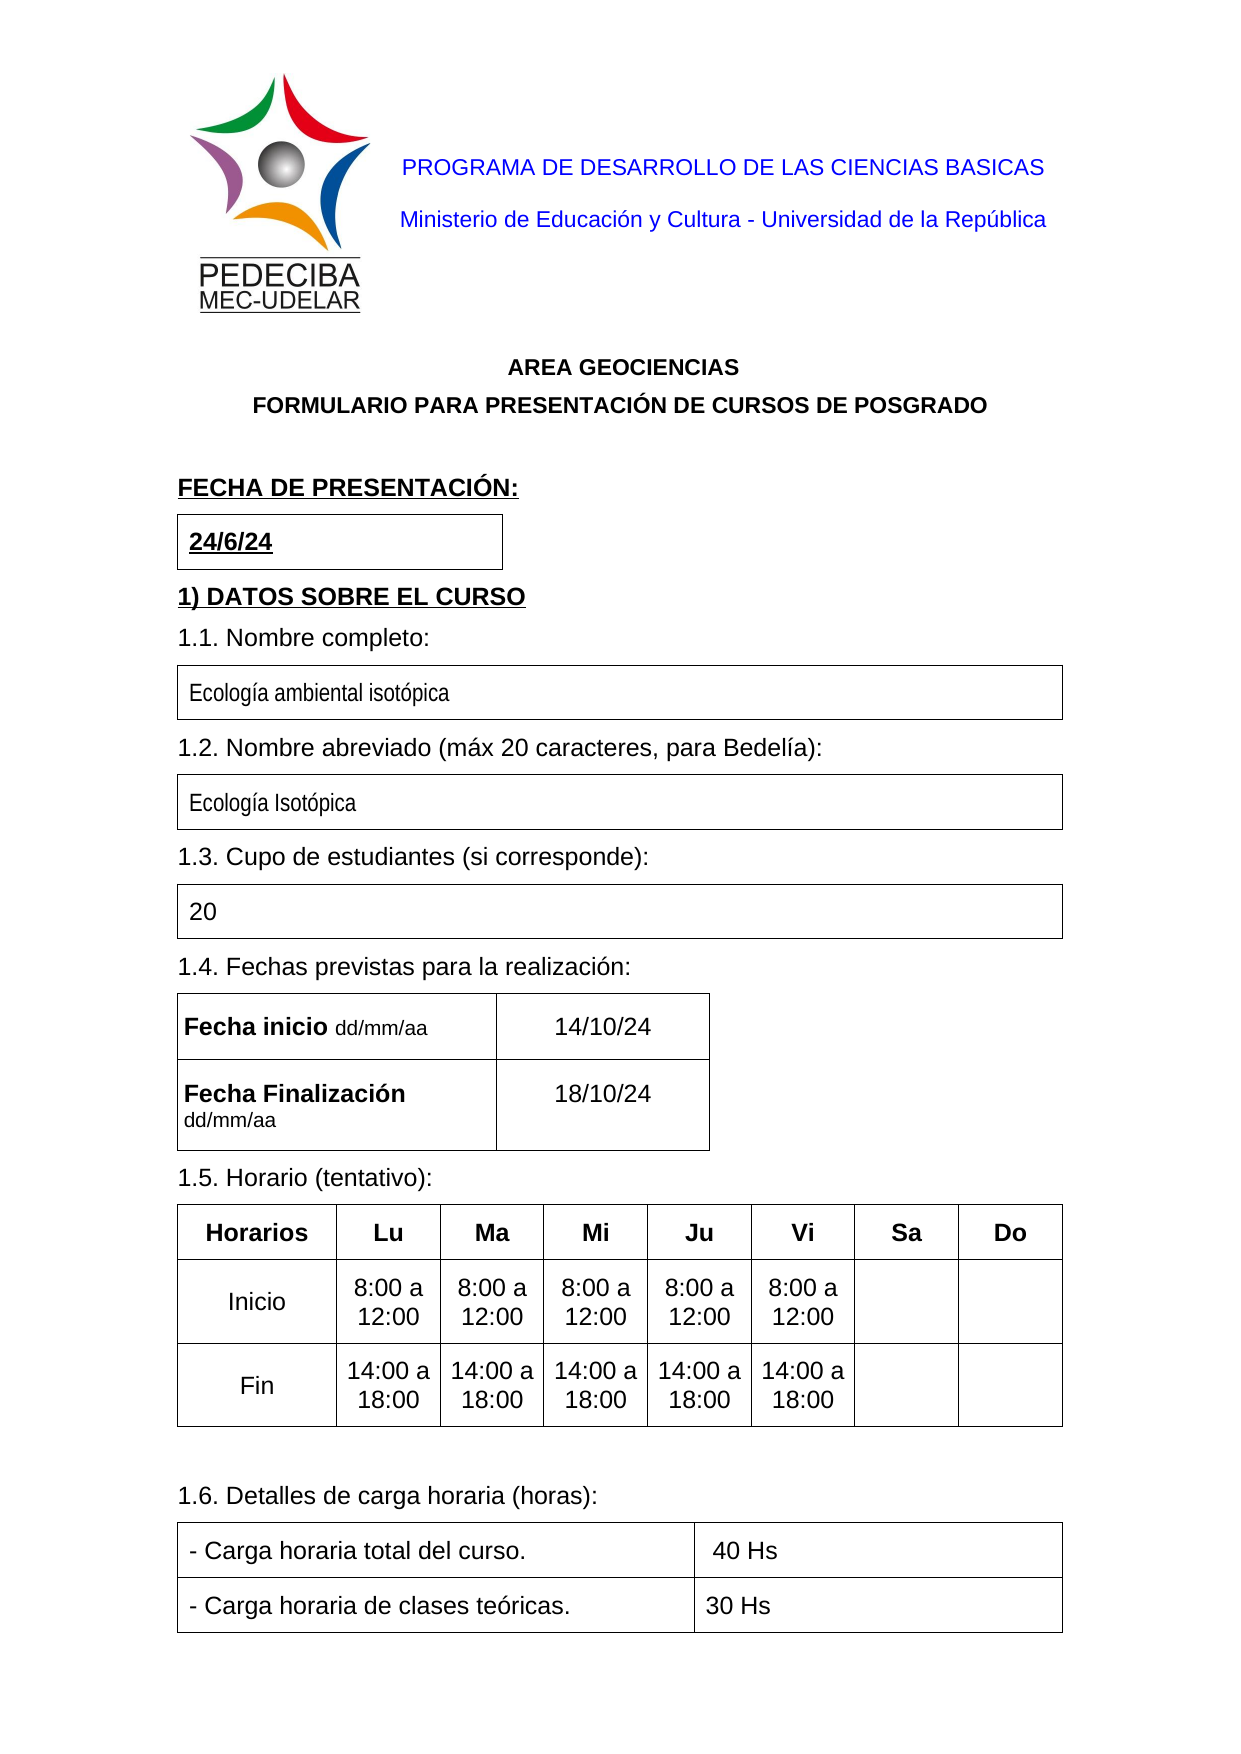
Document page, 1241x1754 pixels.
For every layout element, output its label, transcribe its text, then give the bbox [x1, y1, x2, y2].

text 1.5. Horario (tentativo): [177, 1163, 1063, 1192]
text FORMULARIO PARA PRESENTACIÓN DE CURSOS DE POSGRADO [177, 392, 1063, 419]
text 1) DATOS SOBRE EL CURSO [177, 582, 1063, 611]
table_cell [959, 1260, 1062, 1343]
table_cell 8:00 a 12:00 [752, 1260, 854, 1343]
table_header Ecología Isotópica [178, 775, 1062, 829]
table_cell 14:00 a 18:00 [752, 1344, 854, 1426]
table_header Mi [544, 1205, 647, 1259]
table_header 24/6/24 [178, 515, 502, 568]
table_cell 30 Hs [695, 1578, 1062, 1632]
table_header Ju [648, 1205, 751, 1259]
table_cell [855, 1260, 958, 1343]
table_cell 8:00 a 12:00 [544, 1260, 647, 1343]
table_cell 14:00 a 18:00 [337, 1344, 440, 1426]
text 1.2. Nombre abreviado (máx 20 caracteres, para Bedelía): [177, 733, 1063, 762]
table_cell [855, 1344, 958, 1426]
table_cell 14:00 a 18:00 [648, 1344, 751, 1426]
text 1.4. Fechas previstas para la realización: [177, 952, 1063, 981]
table_cell 14:00 a 18:00 [441, 1344, 543, 1426]
table_header Fecha inicio dd/mm/aa [178, 994, 496, 1059]
text FECHA DE PRESENTACIÓN: [177, 472, 1063, 501]
table_cell - Carga horaria de clases teóricas. [178, 1578, 694, 1632]
table_cell 14:00 a 18:00 [544, 1344, 647, 1426]
text 1.1. Nombre completo: [177, 623, 1063, 652]
table_header 40 Hs [695, 1523, 1062, 1577]
table_header 14/10/24 [497, 994, 709, 1059]
table_header Horarios [178, 1205, 336, 1259]
text 1.6. Detalles de carga horaria (horas): [177, 1481, 1063, 1510]
table_header Vi [752, 1205, 854, 1259]
table_cell Fin [178, 1344, 336, 1426]
table_cell 8:00 a 12:00 [441, 1260, 543, 1343]
picture [189, 73, 371, 313]
table_cell 8:00 a 12:00 [648, 1260, 751, 1343]
table_cell [959, 1344, 1062, 1426]
table_header - Carga horaria total del curso. [178, 1523, 694, 1577]
table_header Do [959, 1205, 1062, 1259]
table_cell Fecha Finalización dd/mm/aa [178, 1060, 496, 1149]
table_header Lu [337, 1205, 440, 1259]
table_header Ecología ambiental isotópica [178, 666, 1062, 719]
table_header Sa [855, 1205, 958, 1259]
text AREA GEOCIENCIAS [183, 353, 1063, 380]
table_cell 18/10/24 [497, 1060, 709, 1149]
table_header 20 [178, 885, 1062, 938]
text 1.3. Cupo de estudiantes (si corresponde): [177, 842, 1063, 871]
table_header Ma [441, 1205, 543, 1259]
table_cell Inicio [178, 1260, 336, 1343]
table_cell 8:00 a 12:00 [337, 1260, 440, 1343]
